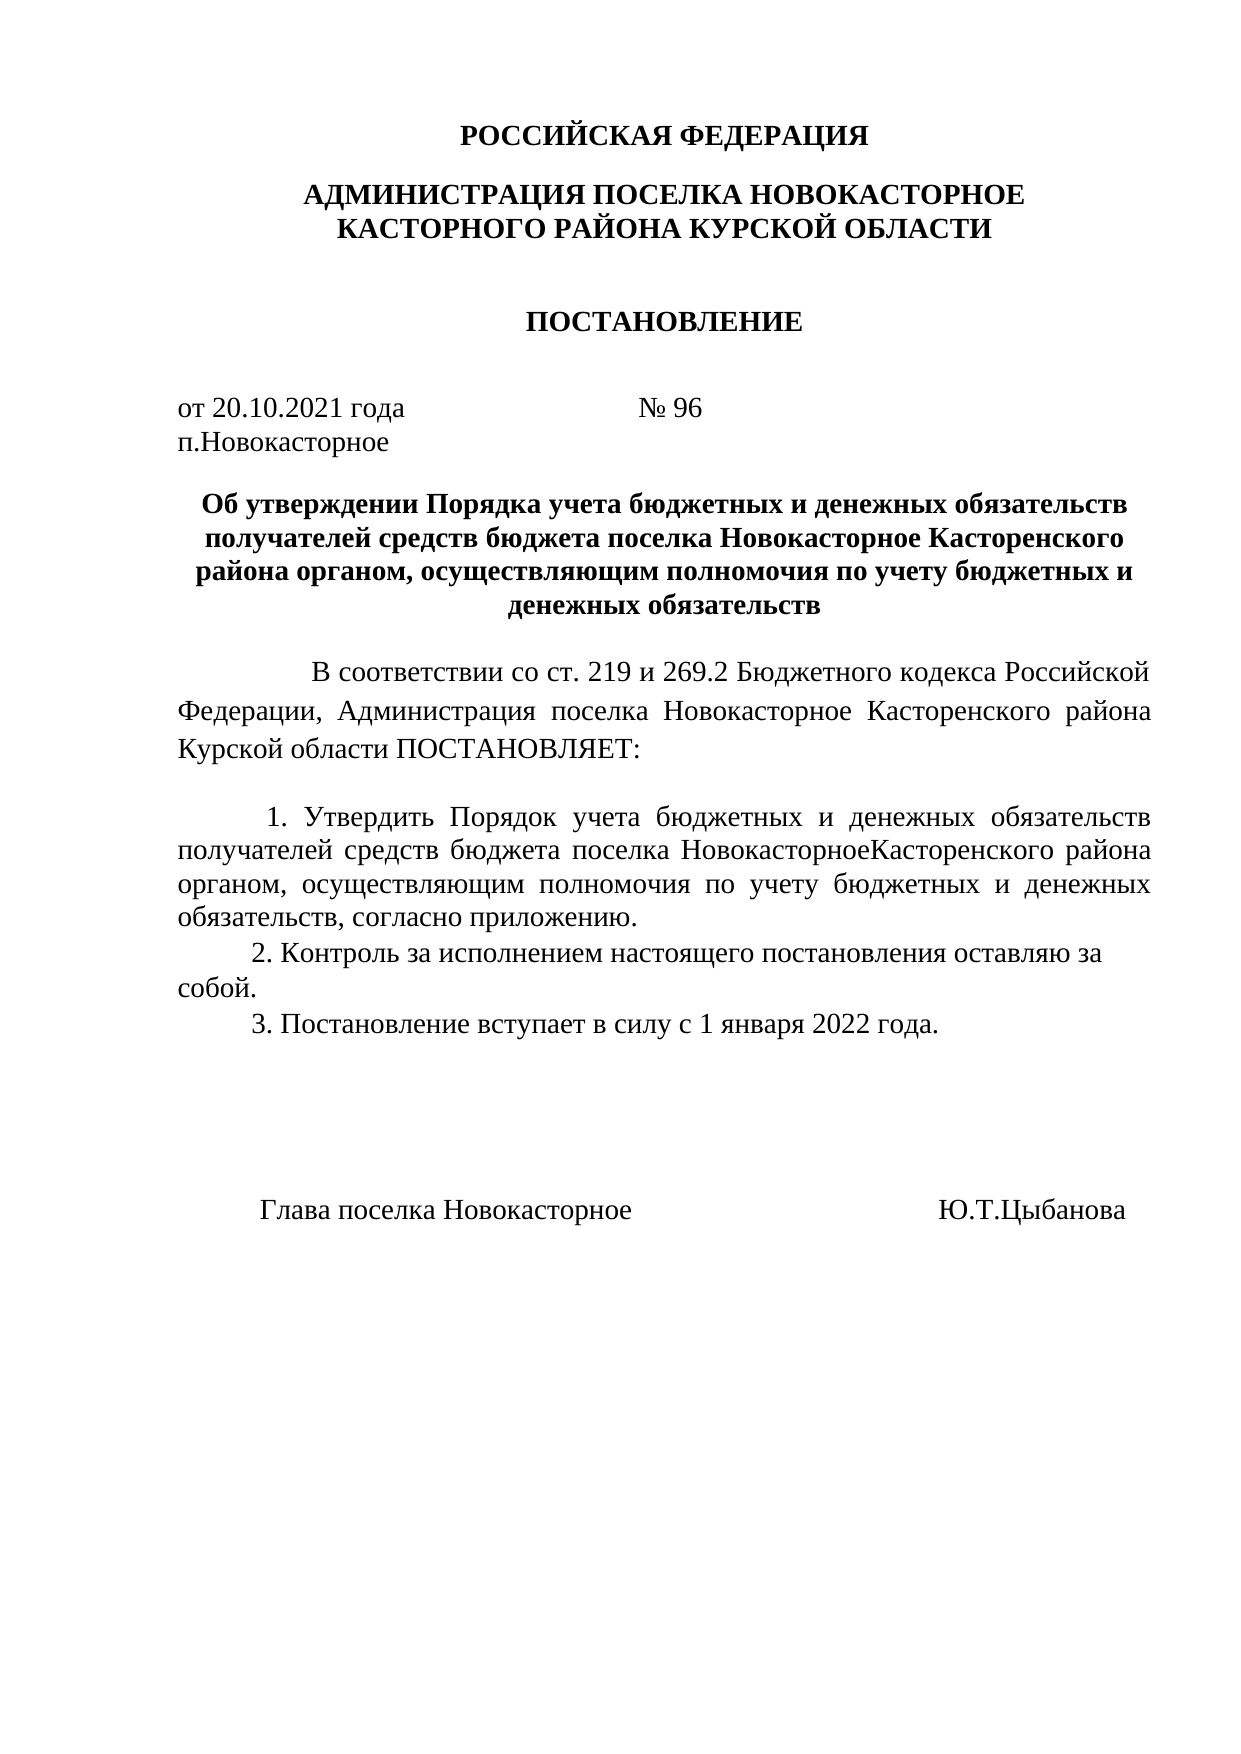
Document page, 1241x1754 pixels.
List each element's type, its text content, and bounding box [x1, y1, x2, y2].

subtitle ПОСТАНОВЛЕНИЕ [177, 304, 1152, 337]
text п.Новокасторное [177, 424, 1152, 458]
text В соответствии со ст. 219 и 269.2 Бюджетного кодекса Российской Федерации, Администрация поселка Новокасторное Касторенского района Курской области ПОСТАНОВЛЯЕТ: [177, 654, 1152, 765]
text 1. Утвердить Порядок учета бюджетных и денежных обязательств получателей средств бюджета поселка НовокасторноеКасторенского района органом, осуществляющим полномочия по учету бюджетных и денежных обязательств, согласно приложению. [177, 799, 1152, 933]
text РОССИЙСКАЯ ФЕДЕРАЦИЯ [177, 118, 1152, 152]
text 2. Контроль за исполнением настоящего постановления оставляю за собой. [177, 933, 1152, 1004]
subtitle КАСТОРНОГО РАЙОНА КУРСКОЙ ОБЛАСТИ [177, 211, 1152, 244]
text 3. Постановление вступает в силу с 1 января 2022 года. [177, 1004, 1152, 1039]
title Об утверждении Порядка учета бюджетных и денежных обязательств получателей средств бюджета поселка Новокасторное Касторенского района органом, осуществляющим полномочия по учету бюджетных и денежных обязательств [177, 486, 1152, 621]
text от 20.10.2021 года № 96 [177, 391, 1152, 424]
text Глава поселка Новокасторное Ю.Т.Цыбанова [252, 1192, 1152, 1226]
subtitle АДМИНИСТРАЦИЯ ПОСЕЛКА НОВОКАСТОРНОЕ [177, 177, 1152, 211]
